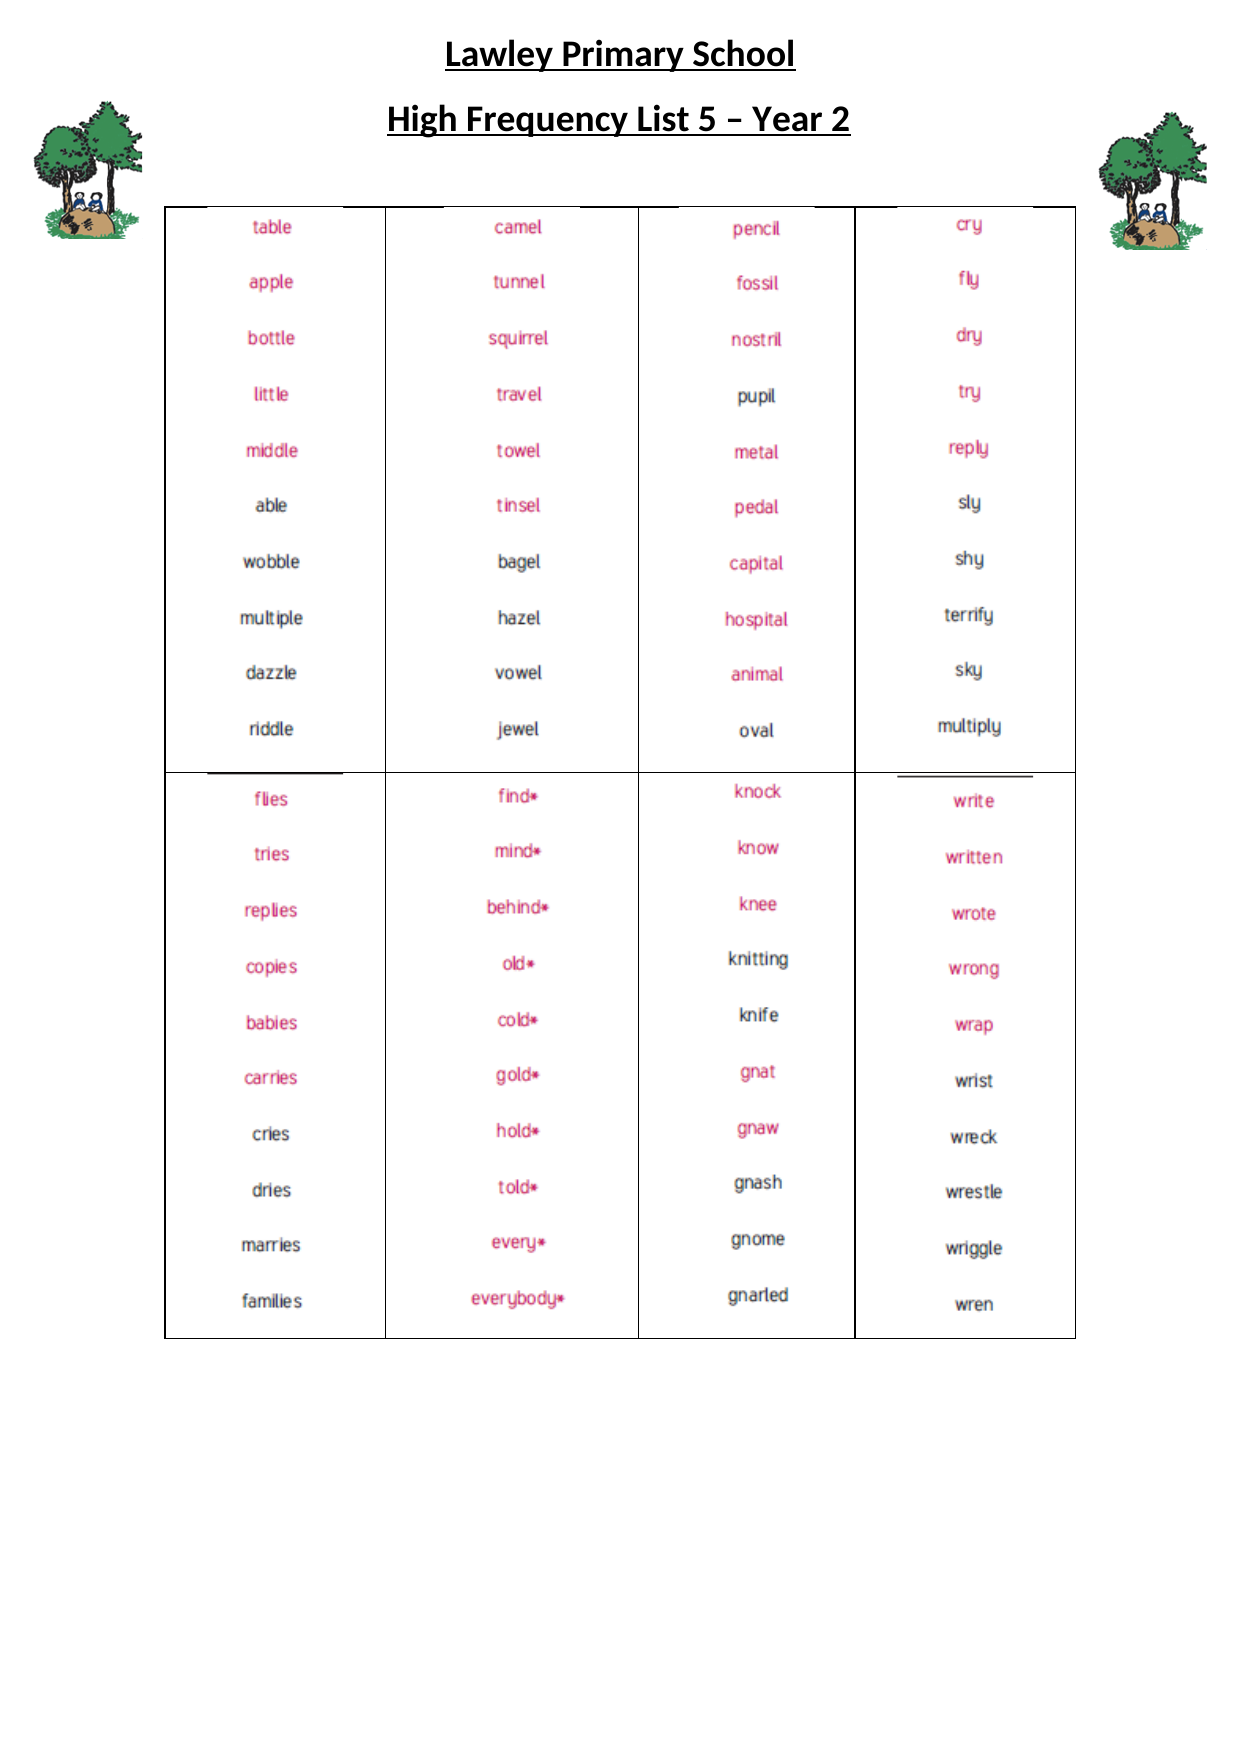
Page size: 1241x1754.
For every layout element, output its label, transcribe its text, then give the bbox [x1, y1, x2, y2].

table_cell [856, 773, 1075, 1338]
picture [897, 773, 1034, 1325]
table_cell [166, 773, 385, 1338]
table_header [386, 208, 638, 772]
table_cell [386, 773, 638, 1338]
picture [443, 207, 580, 759]
table_cell [639, 773, 854, 1338]
table_header [856, 208, 1075, 772]
table_header [639, 208, 854, 772]
picture [207, 207, 344, 759]
picture [443, 773, 580, 1325]
picture [207, 773, 344, 1325]
table_header [166, 208, 385, 772]
picture [678, 773, 815, 1325]
picture [678, 207, 815, 759]
picture [897, 207, 1034, 759]
text High Frequency List 5 – Year 2 [29, 95, 1211, 141]
text Lawley Primary School [29, 29, 1211, 75]
